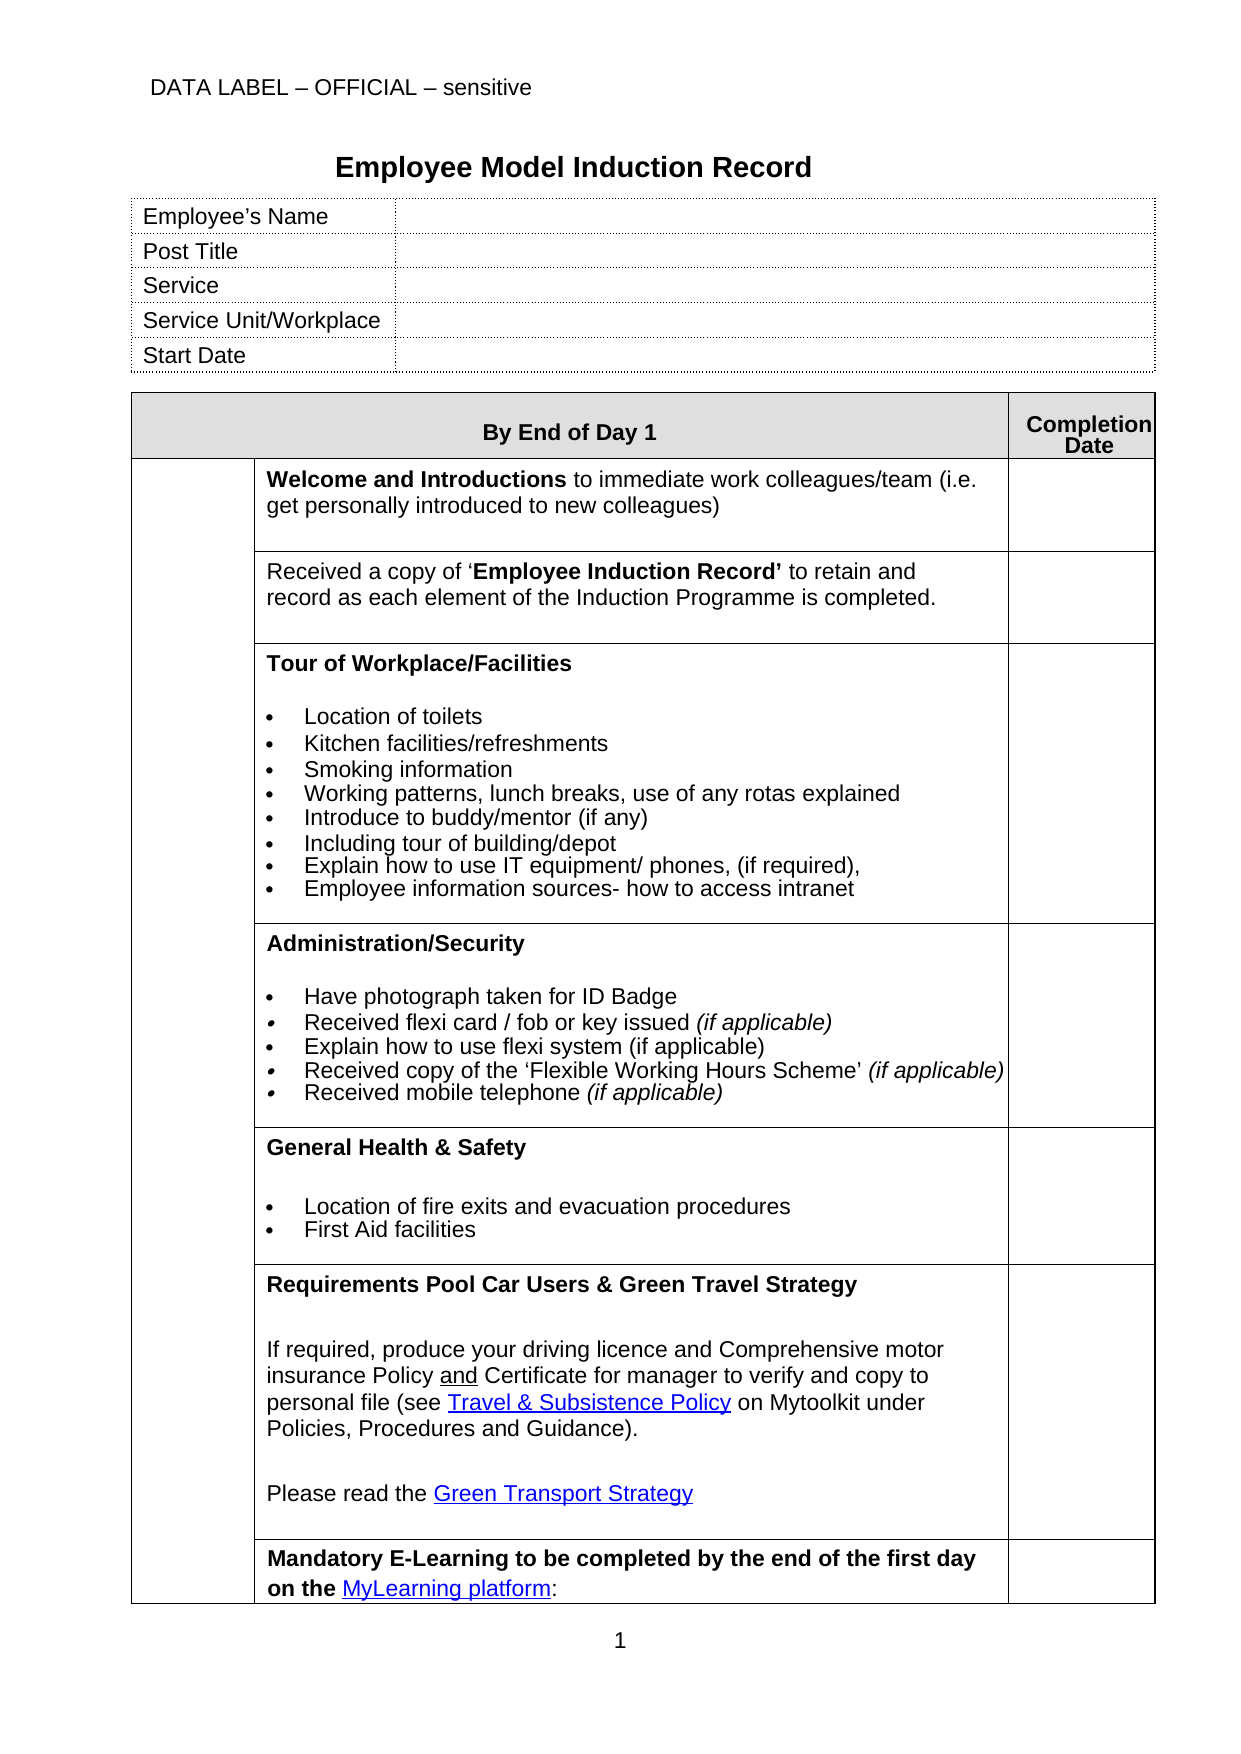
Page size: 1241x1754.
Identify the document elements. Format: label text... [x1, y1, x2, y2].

table_cell [1009, 644, 1154, 923]
table_cell [1009, 1540, 1154, 1603]
table_cell [1009, 1128, 1154, 1264]
table_cell Start Date [131, 337, 396, 371]
table_cell [396, 337, 1155, 371]
table_header [396, 198, 1155, 233]
table_cell General Health & Safety Location of fire exits and evacuation procedures First Aid facilities [255, 1128, 1008, 1264]
table_header Completion Date [1009, 393, 1154, 458]
table_cell [132, 459, 254, 1603]
table_cell [1009, 459, 1154, 551]
table_cell [396, 267, 1155, 302]
table_cell Tour of Workplace/Facilities Location of toilets Kitchen facilities/refreshments Smoking information Working patterns, lunch breaks, use of any rotas explained Introduce to buddy/mentor (if any) Including tour of building/depot Explain how to use IT equipment/ phones, (if required), Employee information sources- how to access intranet [255, 644, 1008, 923]
table_header Employee’s Name [131, 198, 396, 233]
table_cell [255, 1540, 1008, 1603]
table_cell Service [131, 267, 396, 302]
text Employee Model Induction Record [150, 150, 997, 183]
table_cell [1009, 924, 1154, 1127]
table_cell [1009, 552, 1154, 643]
table_cell Welcome and Introductions to immediate work colleagues/team (i.e. get personally introduced to new colleagues) [255, 459, 1008, 551]
table_cell [396, 302, 1155, 337]
table_cell Post Title [131, 233, 396, 267]
table_cell Administration/Security Have photograph taken for ID Badge Received flexi card / fob or key issued (if applicable) Explain how to use flexi system (if applicable) Received copy of the ‘Flexible Working Hours Scheme’ (if applicable) Received mobile telephone (if applicable) [255, 924, 1008, 1127]
table_header By End of Day 1 [132, 393, 1008, 458]
table_cell [396, 233, 1155, 267]
table_cell Requirements Pool Car Users & Green Travel Strategy If required, produce your driving licence and Comprehensive motor insurance Policy and Certificate for manager to verify and copy to personal file (see Travel & Subsistence Policy on Mytoolkit under Policies, Procedures and Guidance). Please read the Green Transport Strategy [255, 1265, 1008, 1539]
table_cell [1009, 1265, 1154, 1539]
table_cell Service Unit/Workplace [131, 302, 396, 337]
table_cell Received a copy of ‘Employee Induction Record’ to retain and record as each element of the Induction Programme is completed. [255, 552, 1008, 643]
